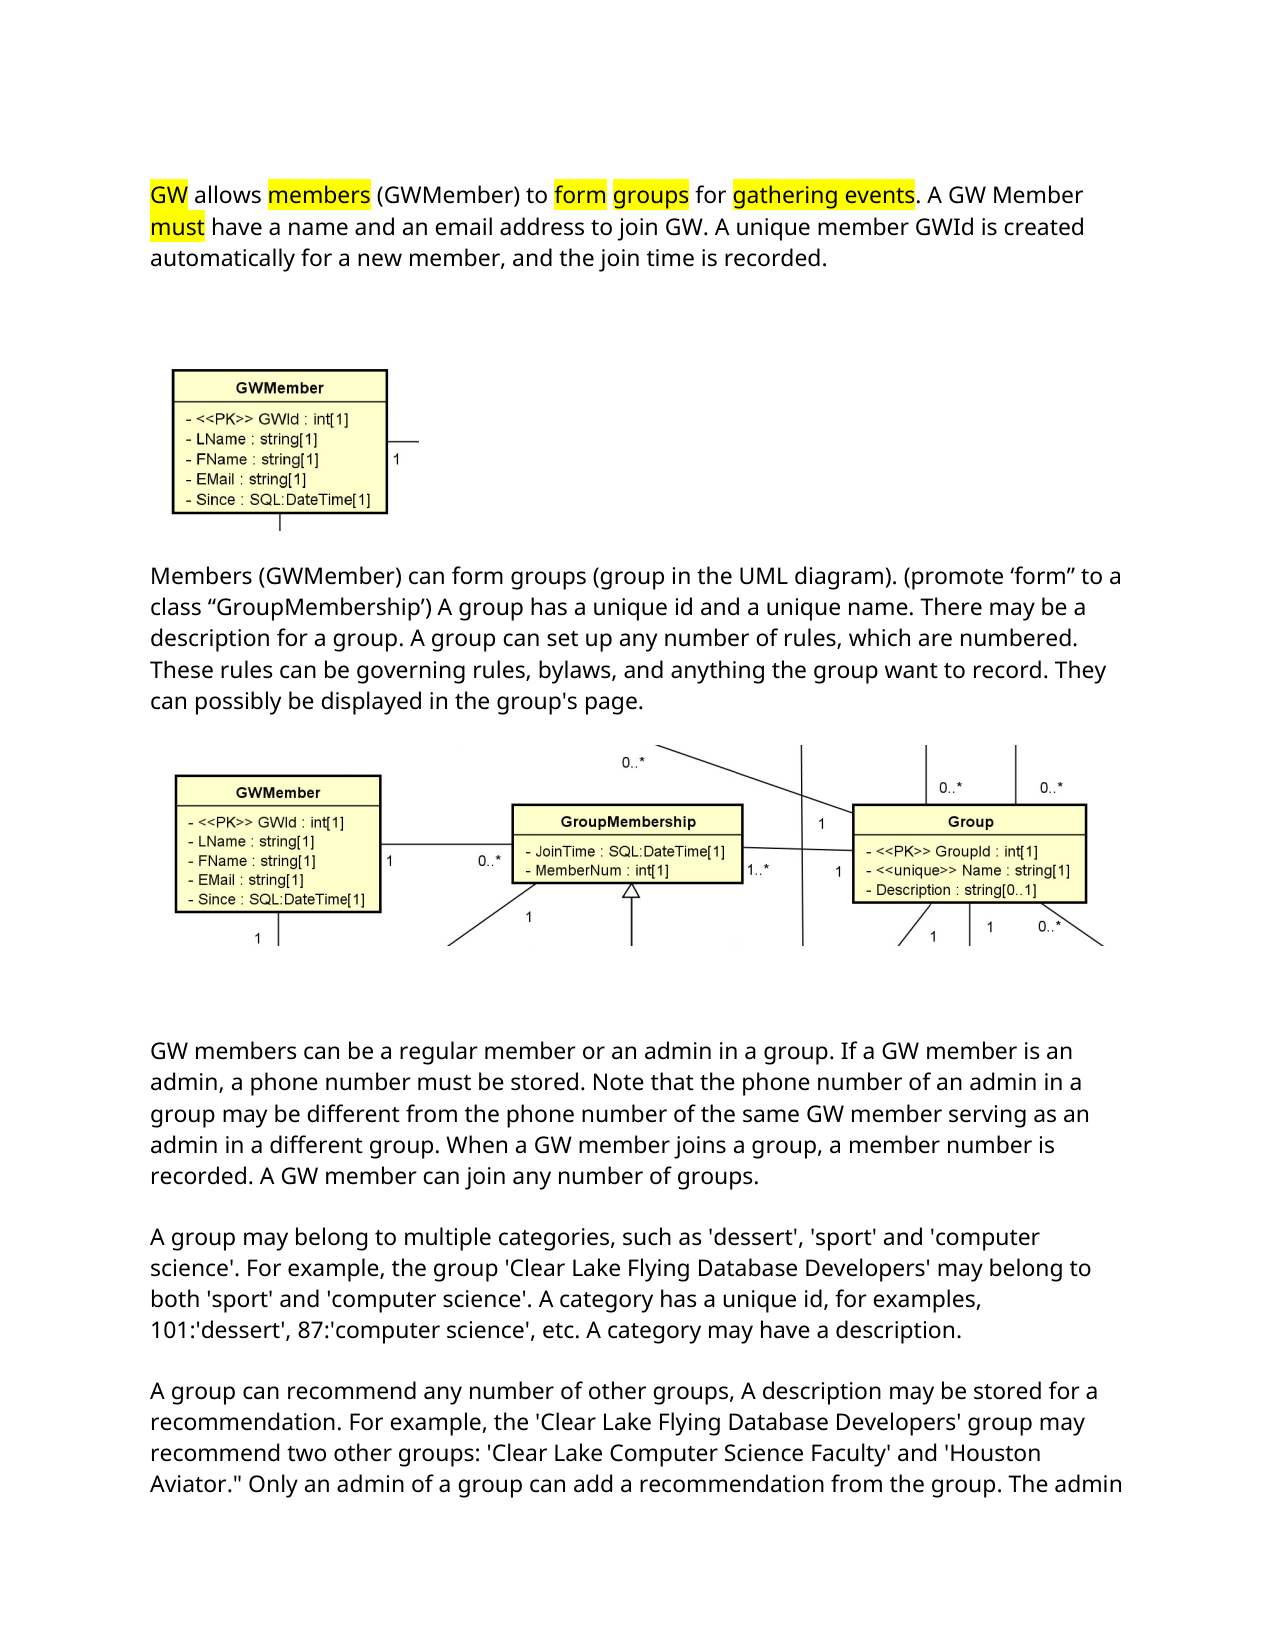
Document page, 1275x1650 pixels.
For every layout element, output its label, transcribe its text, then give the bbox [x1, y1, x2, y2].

picture [150, 302, 419, 531]
text GW members can be a regular member or an admin in a group. If a GW member is an admin, a phone number must be stored. Note that the phone number of an admin in a group may be different from the phone number of the same GW member serving as an admin in a different group. When a GW member joins a group, a member number is recorded. A GW member can join any number of groups. [150, 1035, 1125, 1191]
text Members (GWMember) can form groups (group in the UML diagram). (promote ‘form” to a class “GroupMembership’) A group has a unique id and a unique name. There may be a description for a group. A group can set up any number of rules, which are numbered. These rules can be governing rules, bylaws, and anything the group want to record. They can possibly be displayed in the group's page. [150, 560, 1125, 716]
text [150, 1375, 1125, 1500]
text GW allows members (GWMember) to form groups for gathering events. A GW Member must have a name and an email address to join GW. A unique member GWId is created automatically for a new member, and the join time is recorded. [150, 179, 1125, 273]
picture [150, 745, 1125, 946]
text A group may belong to multiple categories, such as 'dessert', 'sport' and 'computer science'. For example, the group 'Clear Lake Flying Database Developers' may belong to both 'sport' and 'computer science'. A category has a unique id, for examples, 101:'dessert', 87:'computer science', etc. A category may have a description. [150, 1221, 1125, 1346]
